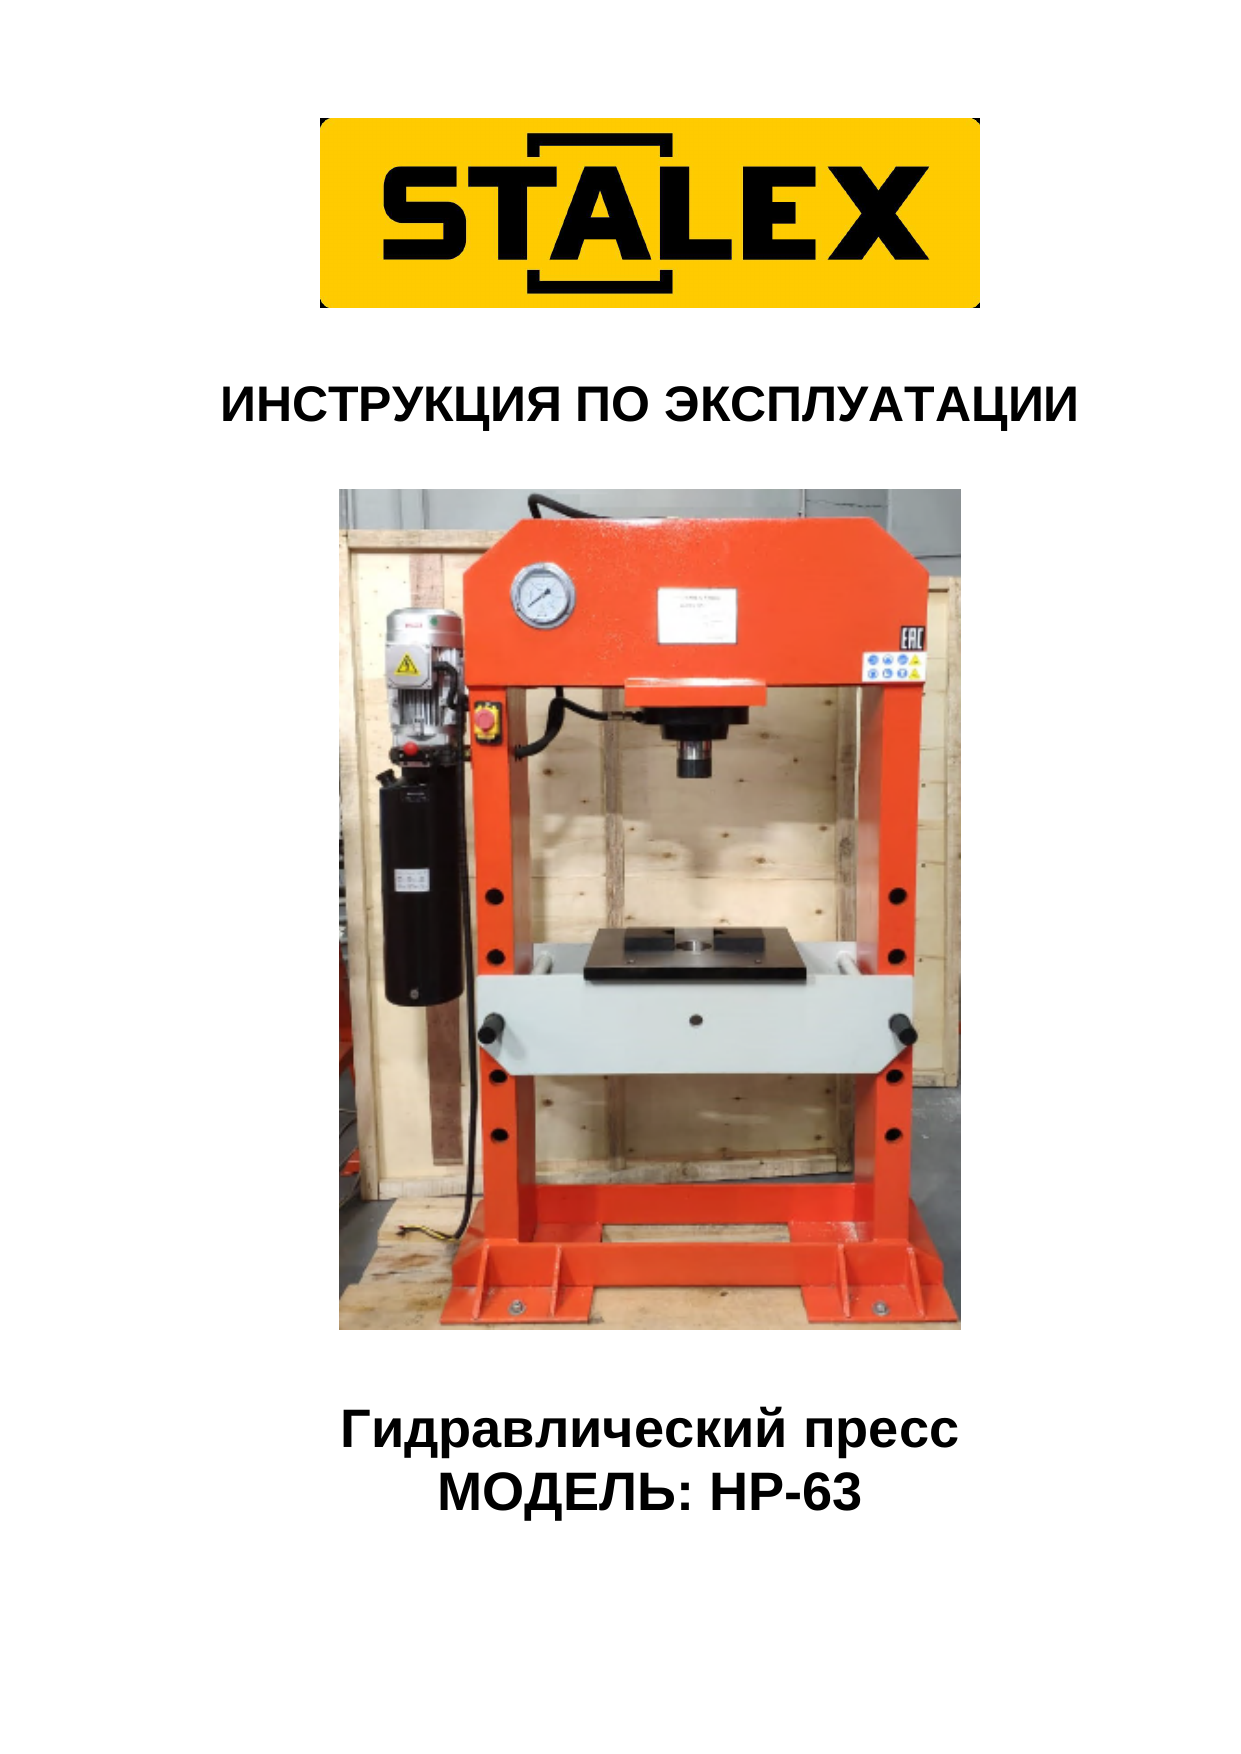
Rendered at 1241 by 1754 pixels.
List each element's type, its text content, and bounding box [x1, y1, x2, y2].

text ИНСТРУКЦИЯ ПО ЭКСПЛУАТАЦИИ [148, 374, 1152, 432]
text МОДЕЛЬ: HP-63 [148, 1459, 1152, 1522]
text Гидравлический пресс [148, 1397, 1152, 1459]
